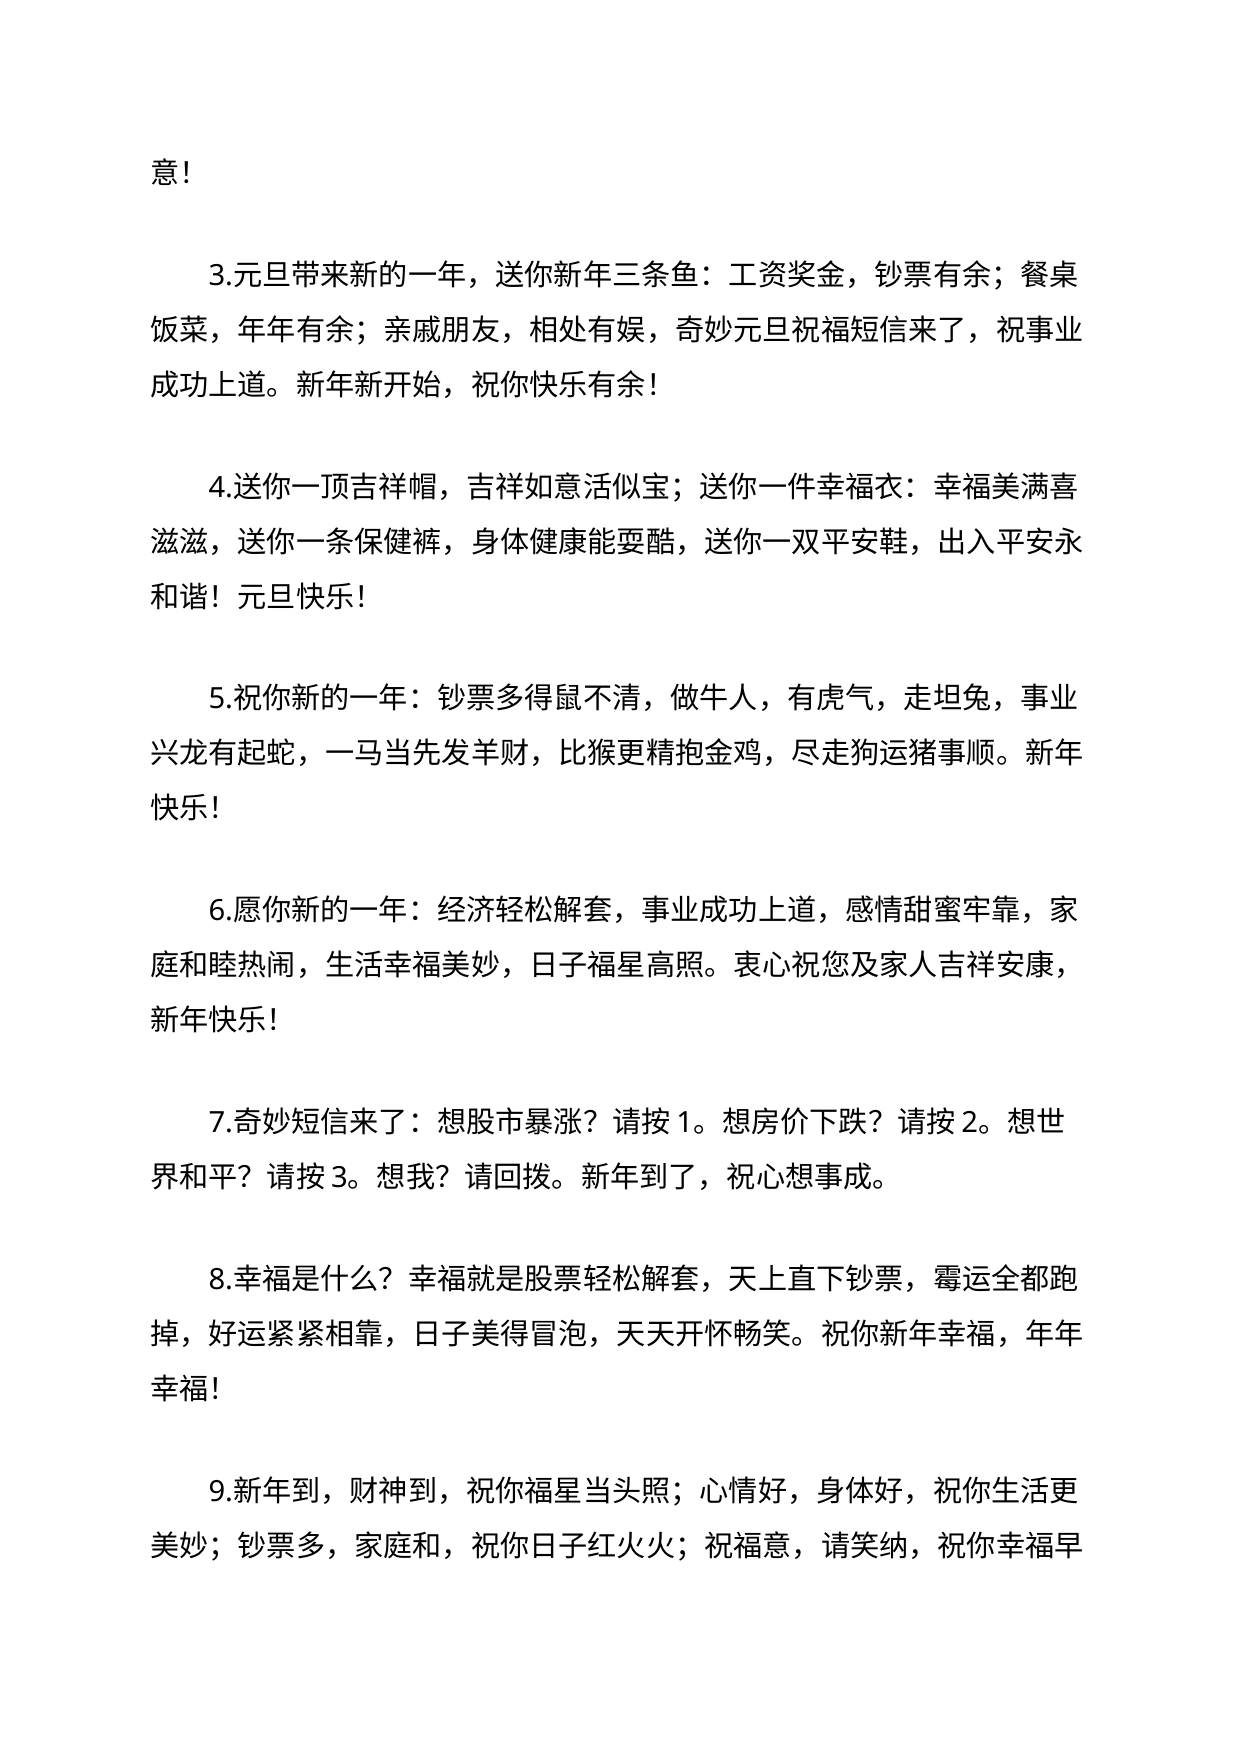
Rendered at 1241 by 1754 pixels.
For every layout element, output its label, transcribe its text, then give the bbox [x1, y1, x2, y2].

text 6.愿你新的一年：经济轻松解套，事业成功上道，感情甜蜜牢靠，家庭和睦热闹，生活幸福美妙，日子福星高照。衷心祝您及家人吉祥安康，新年快乐！ [150, 887, 1090, 1039]
text 3.元旦带来新的一年，送你新年三条鱼：工资奖金，钞票有余；餐桌饭菜，年年有余；亲戚朋友，相处有娱，奇妙元旦祝福短信来了，祝事业成功上道。新年新开始，祝你快乐有余！ [150, 252, 1090, 404]
text 5.祝你新的一年：钞票多得鼠不清，做牛人，有虎气，走坦兔，事业兴龙有起蛇，一马当先发羊财，比猴更精抱金鸡，尽走狗运猪事顺。新年快乐！ [150, 675, 1090, 827]
text 8.幸福是什么？幸福就是股票轻松解套，天上直下钞票，霉运全都跑掉，好运紧紧相靠，日子美得冒泡，天天开怀畅笑。祝你新年幸福，年年幸福！ [150, 1255, 1090, 1408]
text 4.送你一顶吉祥帽，吉祥如意活似宝；送你一件幸福衣：幸福美满喜滋滋，送你一条保健裤，身体健康能耍酷，送你一双平安鞋，出入平安永和谐！元旦快乐！ [150, 463, 1090, 616]
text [150, 150, 1090, 192]
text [150, 1467, 1090, 1564]
text 7.奇妙短信来了：想股市暴涨？请按1。想房价下跌？请按2。想世界和平？请按3。想我？请回拨。新年到了，祝心想事成。 [150, 1098, 1090, 1196]
